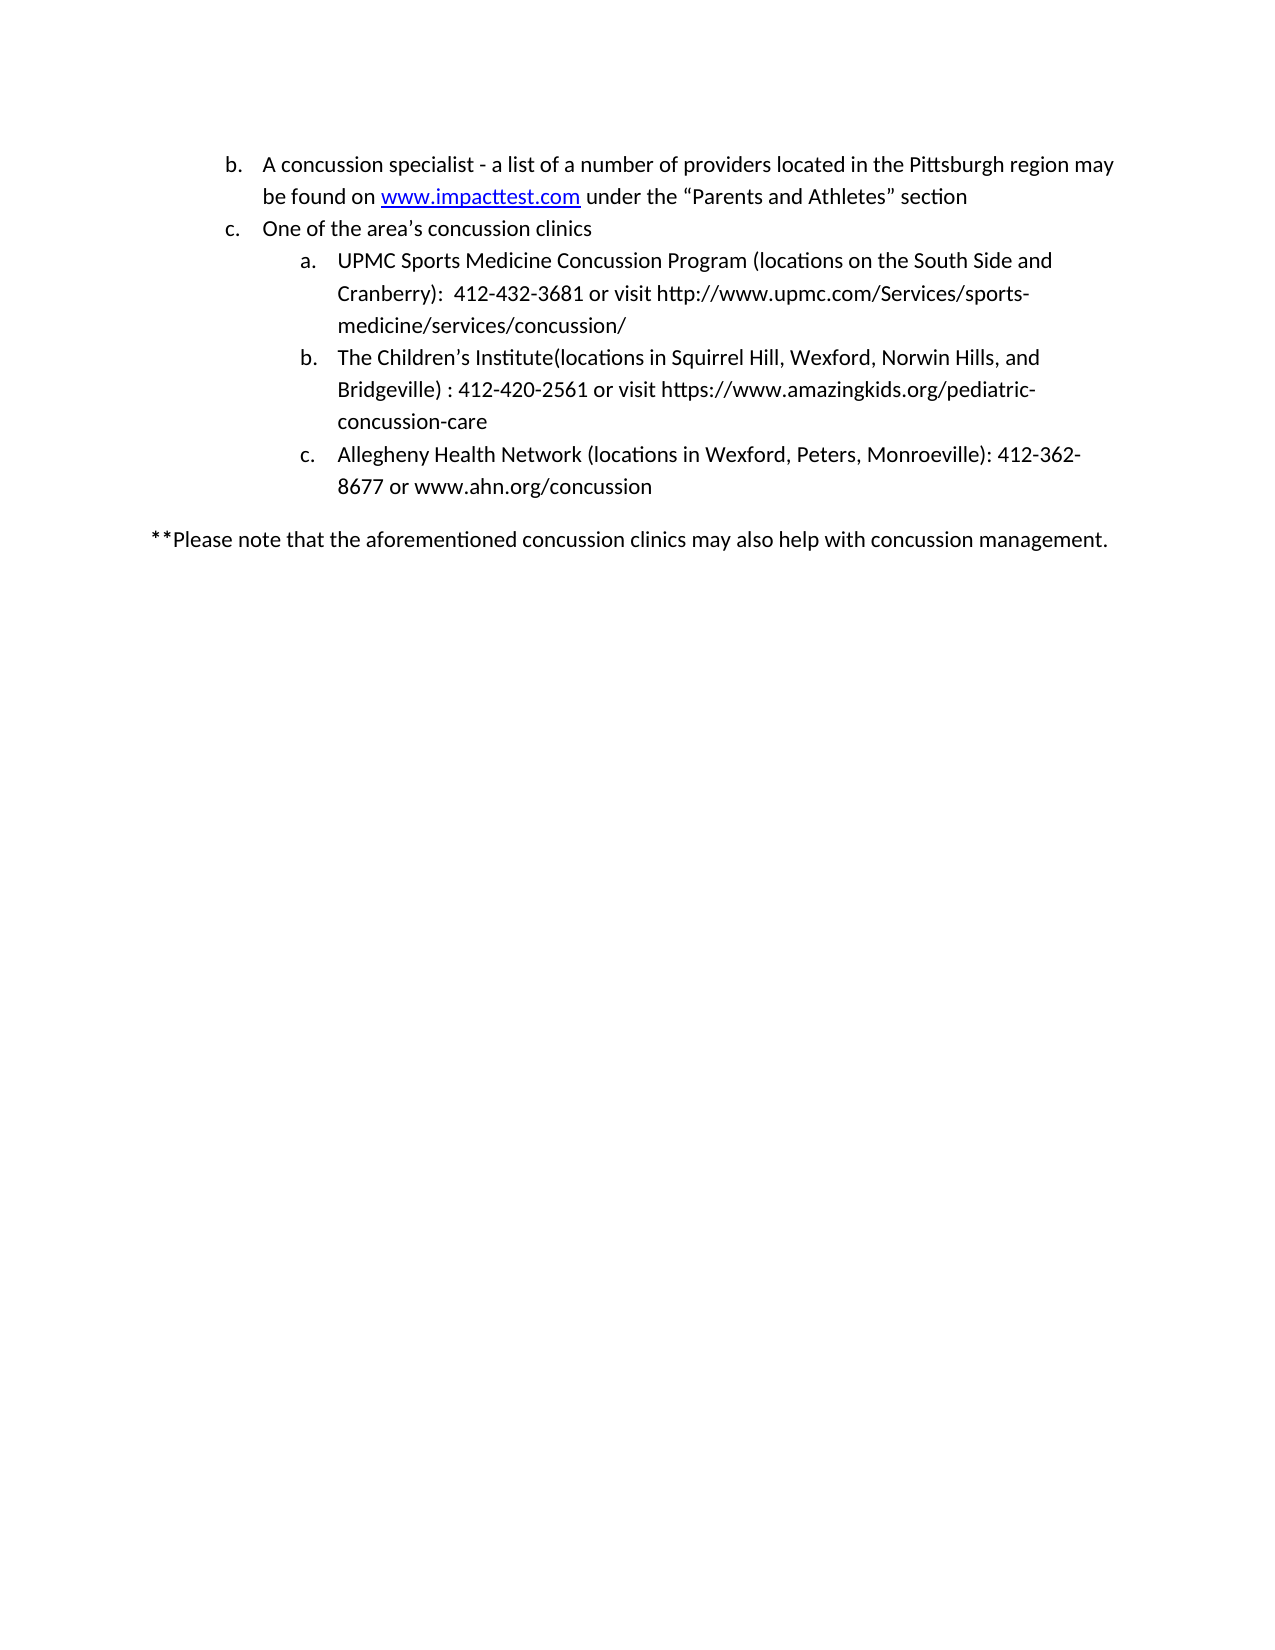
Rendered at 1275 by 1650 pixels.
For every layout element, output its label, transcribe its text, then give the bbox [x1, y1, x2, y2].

list The Children’s Institute(locations in Squirrel Hill, Wexford, Norwin Hills, and Bridgeville) : 412-420-2561 or visit https://www.amazingkids.org/pediatric-concussion-care [300, 343, 1125, 436]
list Allegheny Health Network (locations in Wexford, Peters, Monroeville): 412-362-8677 or www.ahn.org/concussion [300, 440, 1125, 500]
list UPMC Sports Medicine Concussion Program (locations on the South Side and Cranberry): 412-432-3681 or visit http://www.upmc.com/Services/sports-medicine/services/concussion/ [300, 247, 1125, 339]
list A concussion specialist - a list of a number of providers located in the Pittsburgh region may be found on www.impacttest.com under the “Parents and Athletes” section [225, 150, 1125, 210]
text **Please note that the aforementioned concussion clinics may also help with concussion management. [150, 525, 1125, 553]
list One of the area’s concussion clinics [225, 214, 1125, 242]
